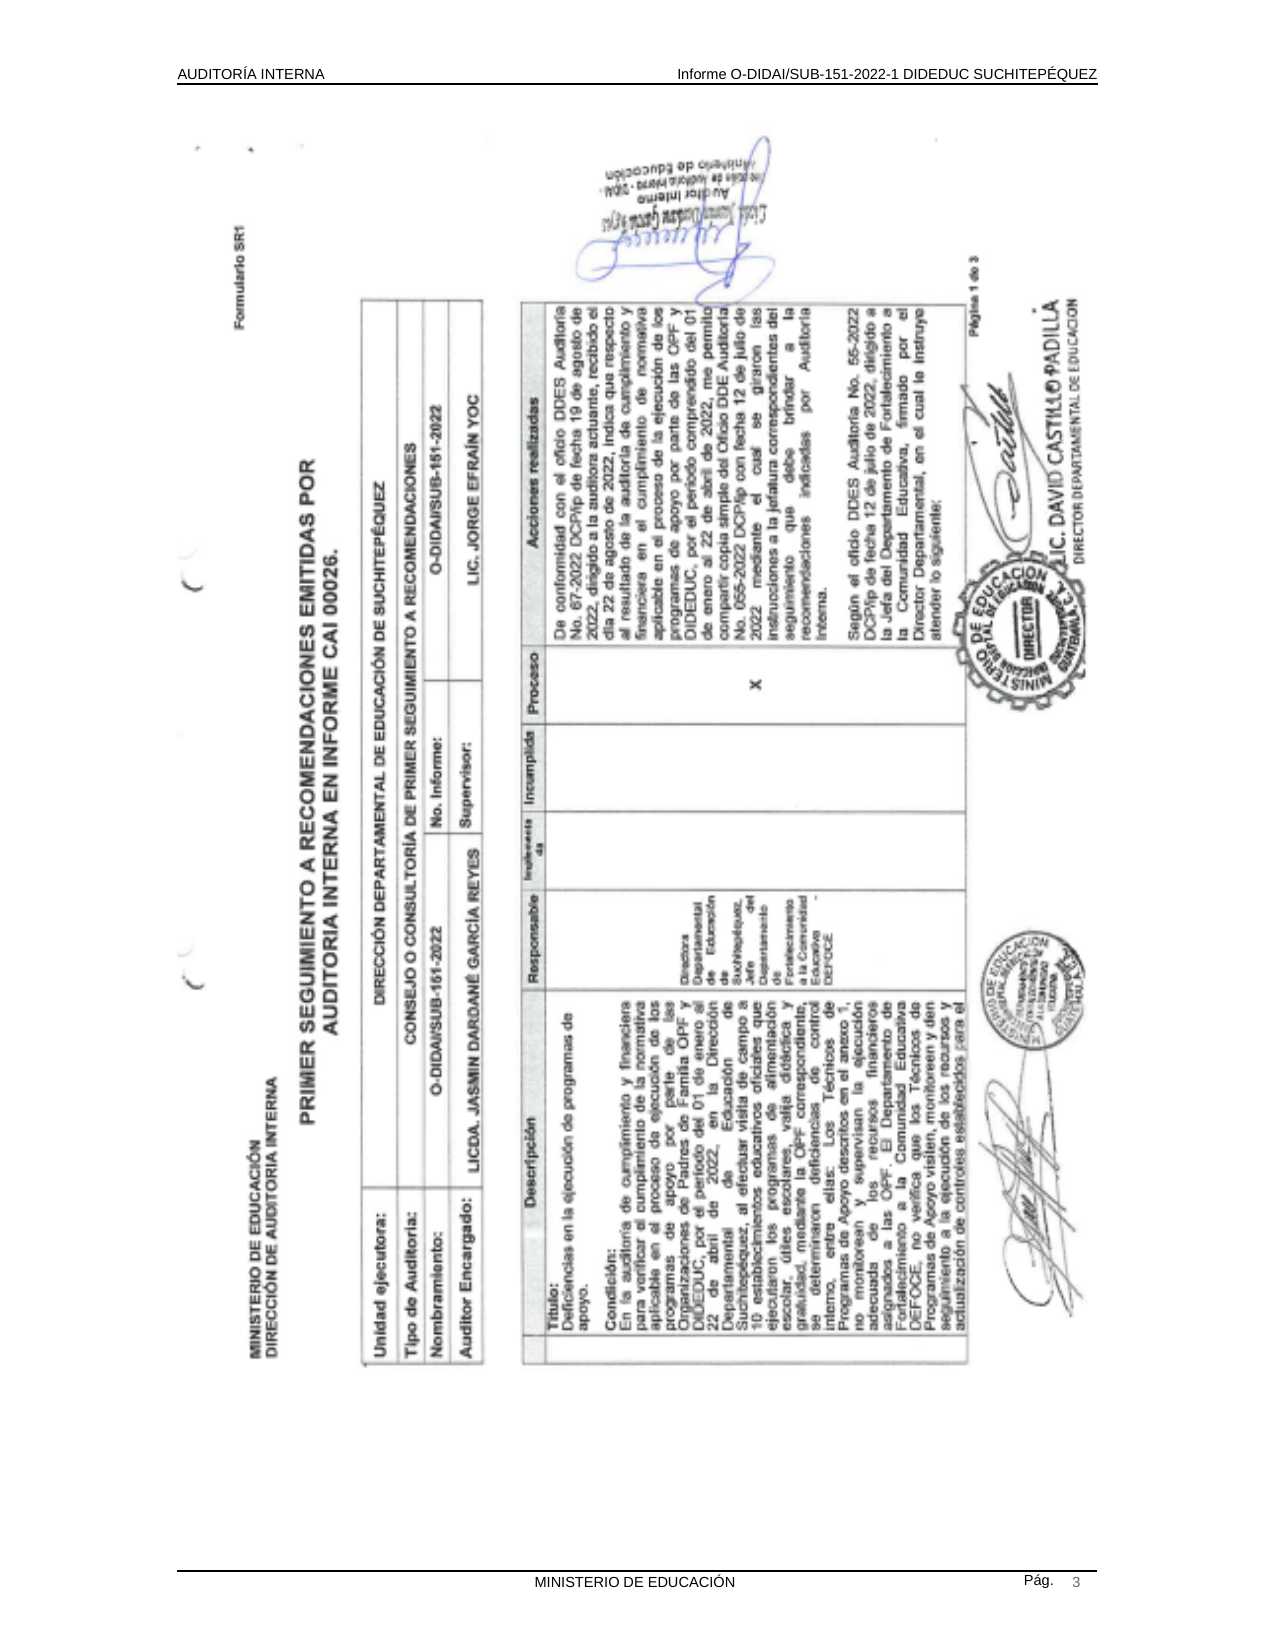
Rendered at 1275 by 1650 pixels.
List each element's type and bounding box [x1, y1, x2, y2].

picture [177, 120, 1098, 1391]
